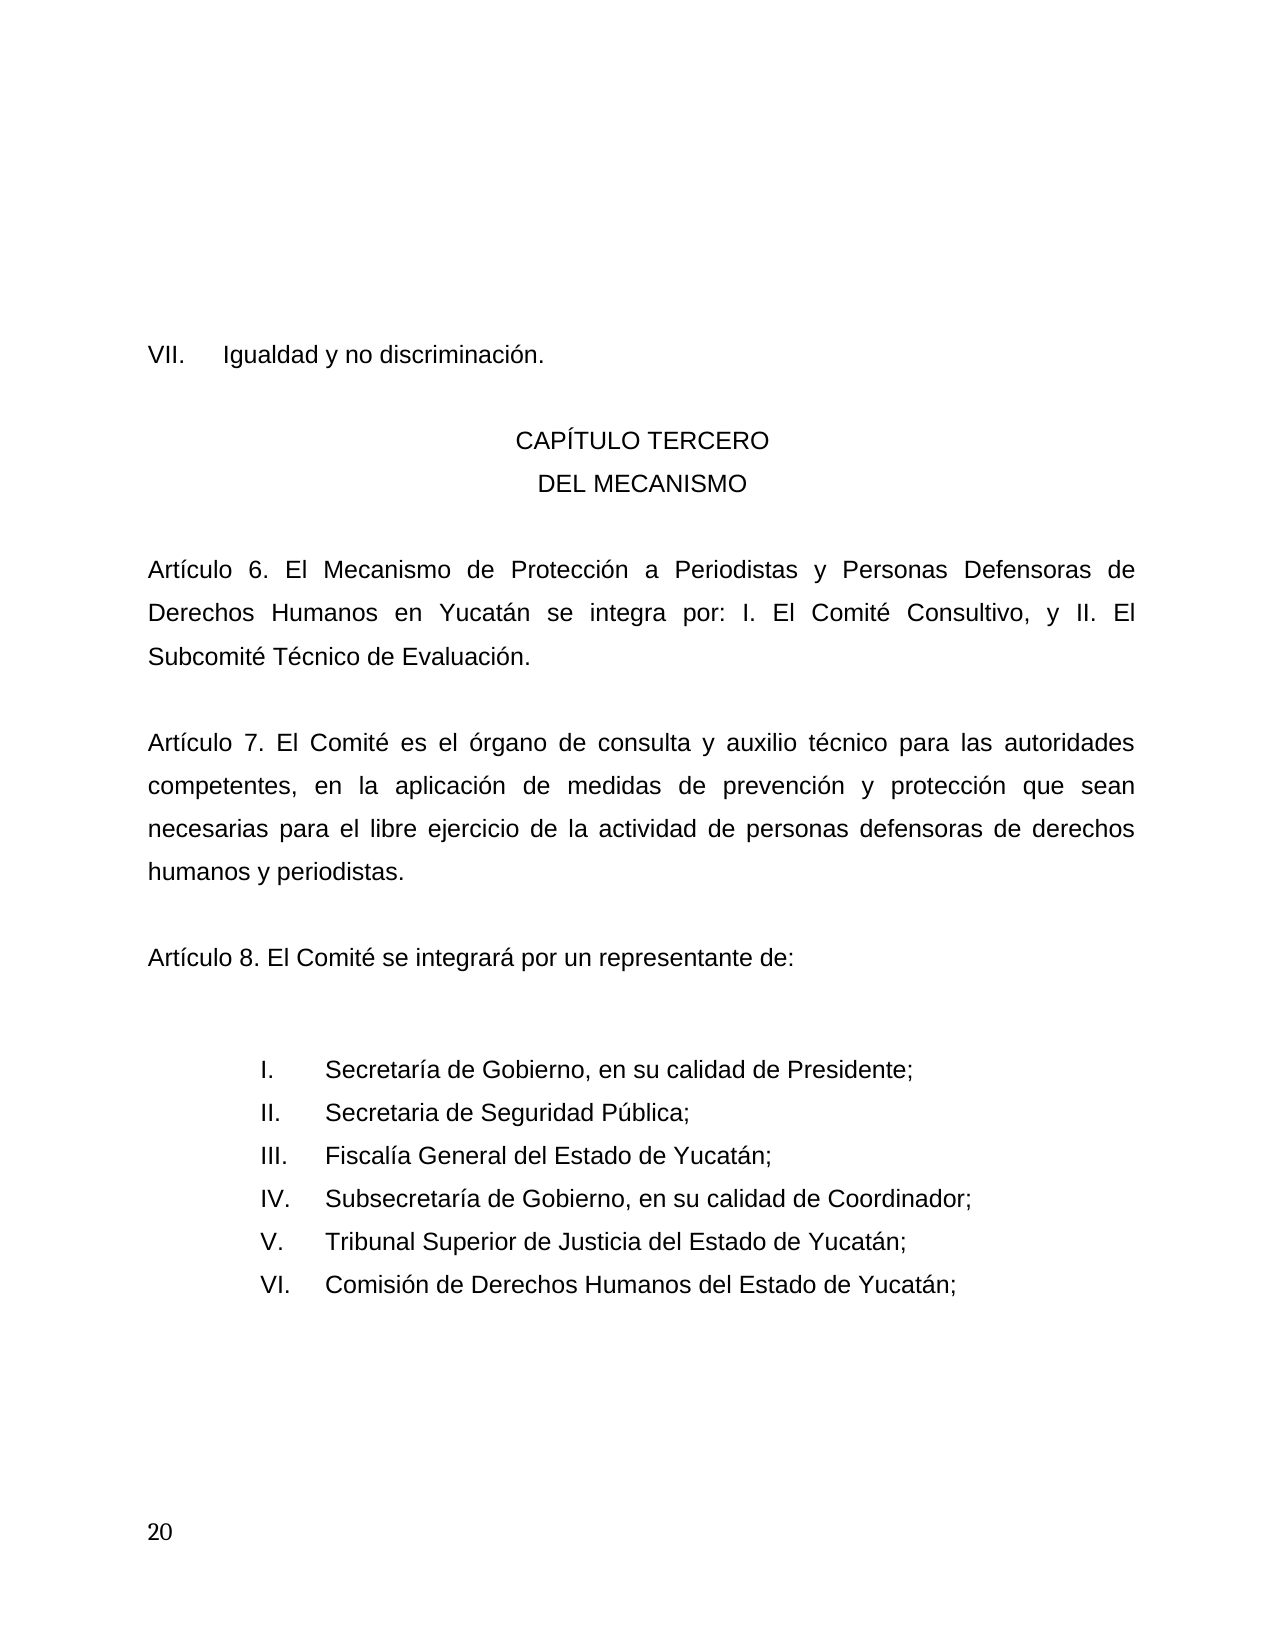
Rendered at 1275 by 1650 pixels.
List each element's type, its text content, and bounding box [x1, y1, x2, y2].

text Artículo 7. El Comité es el órgano de consulta y auxilio técnico para las autoridades competentes, en la aplicación de medidas de prevención y protección que sean necesarias para el libre ejercicio de la actividad de personas defensoras de derechos humanos y periodistas. [148, 728, 1137, 886]
text Artículo 6. El Mecanismo de Protección a Periodistas y Personas Defensoras de Derechos Humanos en Yucatán se integra por: I. El Comité Consultivo, y II. El Subcomité Técnico de Evaluación. [148, 555, 1137, 670]
list Comisión de Derechos Humanos del Estado de Yucatán; [260, 1270, 1137, 1299]
list Secretaria de Seguridad Pública; [260, 1098, 1137, 1127]
list Fiscalía General del Estado de Yucatán; [260, 1141, 1137, 1170]
text Artículo 8. El Comité se integrará por un representante de: [148, 943, 1137, 972]
list Secretaría de Gobierno, en su calidad de Presidente; [260, 1055, 1137, 1083]
list Igualdad y no discriminación. [185, 340, 1137, 368]
text DEL MECANISMO [148, 469, 1137, 498]
text CAPÍTULO TERCERO [148, 426, 1137, 455]
list Tribunal Superior de Justicia del Estado de Yucatán; [260, 1227, 1137, 1256]
list Subsecretaría de Gobierno, en su calidad de Coordinador; [260, 1184, 1137, 1213]
